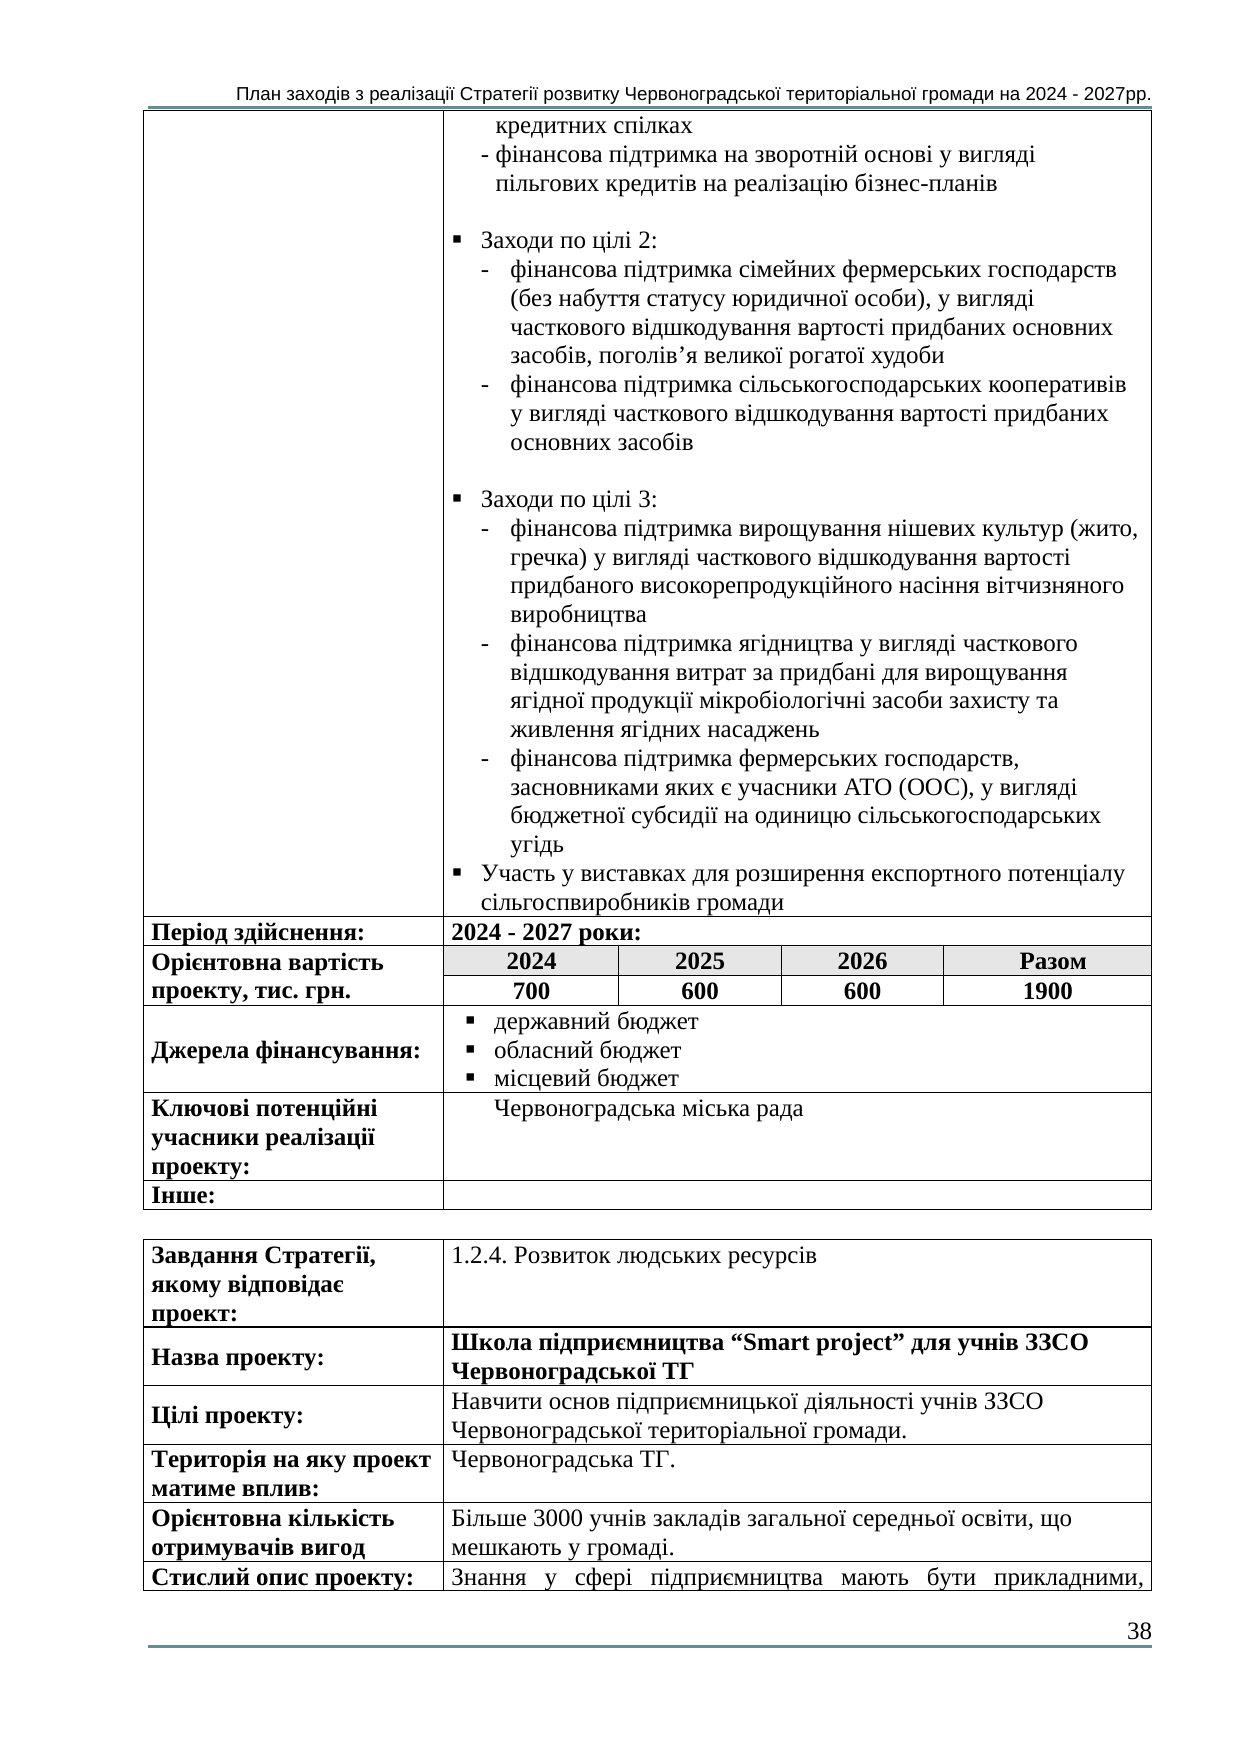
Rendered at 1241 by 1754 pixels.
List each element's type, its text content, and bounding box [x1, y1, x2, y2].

table_cell Ключові потенційні учасники реалізації проекту: [144, 1093, 443, 1179]
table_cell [144, 111, 443, 916]
table_cell Цілі проекту: [144, 1386, 443, 1443]
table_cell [444, 1562, 1151, 1590]
table_cell Орієнтовна кількість отримувачів вигод [144, 1503, 443, 1561]
table_cell Школа підприємництва “Smart project” для учнів ЗЗСО Червоноградської ТГ [444, 1328, 1151, 1385]
table_cell Джерела фінансування: [144, 1006, 443, 1092]
table_cell 2024 - 2027 роки: [444, 917, 1151, 945]
table_cell 700 [444, 976, 618, 1005]
table_cell 600 [619, 976, 781, 1005]
table_cell Назва проекту: [144, 1328, 443, 1385]
table_cell Період здійснення: [144, 917, 443, 945]
table_cell 2024 [444, 946, 618, 975]
table_cell 2025 [619, 946, 781, 975]
table_cell 600 [782, 976, 943, 1005]
table_cell Інше: [144, 1181, 443, 1209]
table_header 1.2.4. Розвиток людських ресурсів [444, 1240, 1151, 1326]
table_cell Територія на яку проект матиме вплив: [144, 1445, 443, 1502]
table_cell [444, 1181, 1151, 1209]
table_cell Червоноградська міська рада [444, 1093, 1151, 1179]
table_header Завдання Стратегії, якому відповідає проект: [144, 1240, 443, 1326]
table_cell державний бюджет обласний бюджет місцевий бюджет [444, 1006, 1151, 1092]
table_cell Більше 3000 учнів закладів загальної середньої освіти, що мешкають у громаді. [444, 1503, 1151, 1561]
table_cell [444, 111, 1151, 916]
table_cell Червоноградська ТГ. [444, 1445, 1151, 1502]
table_cell Навчити основ підприємницької діяльності учнів ЗЗСО Червоноградської територіальної громади. [444, 1386, 1151, 1443]
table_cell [144, 1562, 443, 1590]
table_cell 1900 [944, 976, 1151, 1005]
table_cell Орієнтовна вартість проекту, тис. грн. [144, 946, 443, 1005]
table_cell Разом [944, 946, 1151, 975]
table_cell 2026 [782, 946, 943, 975]
